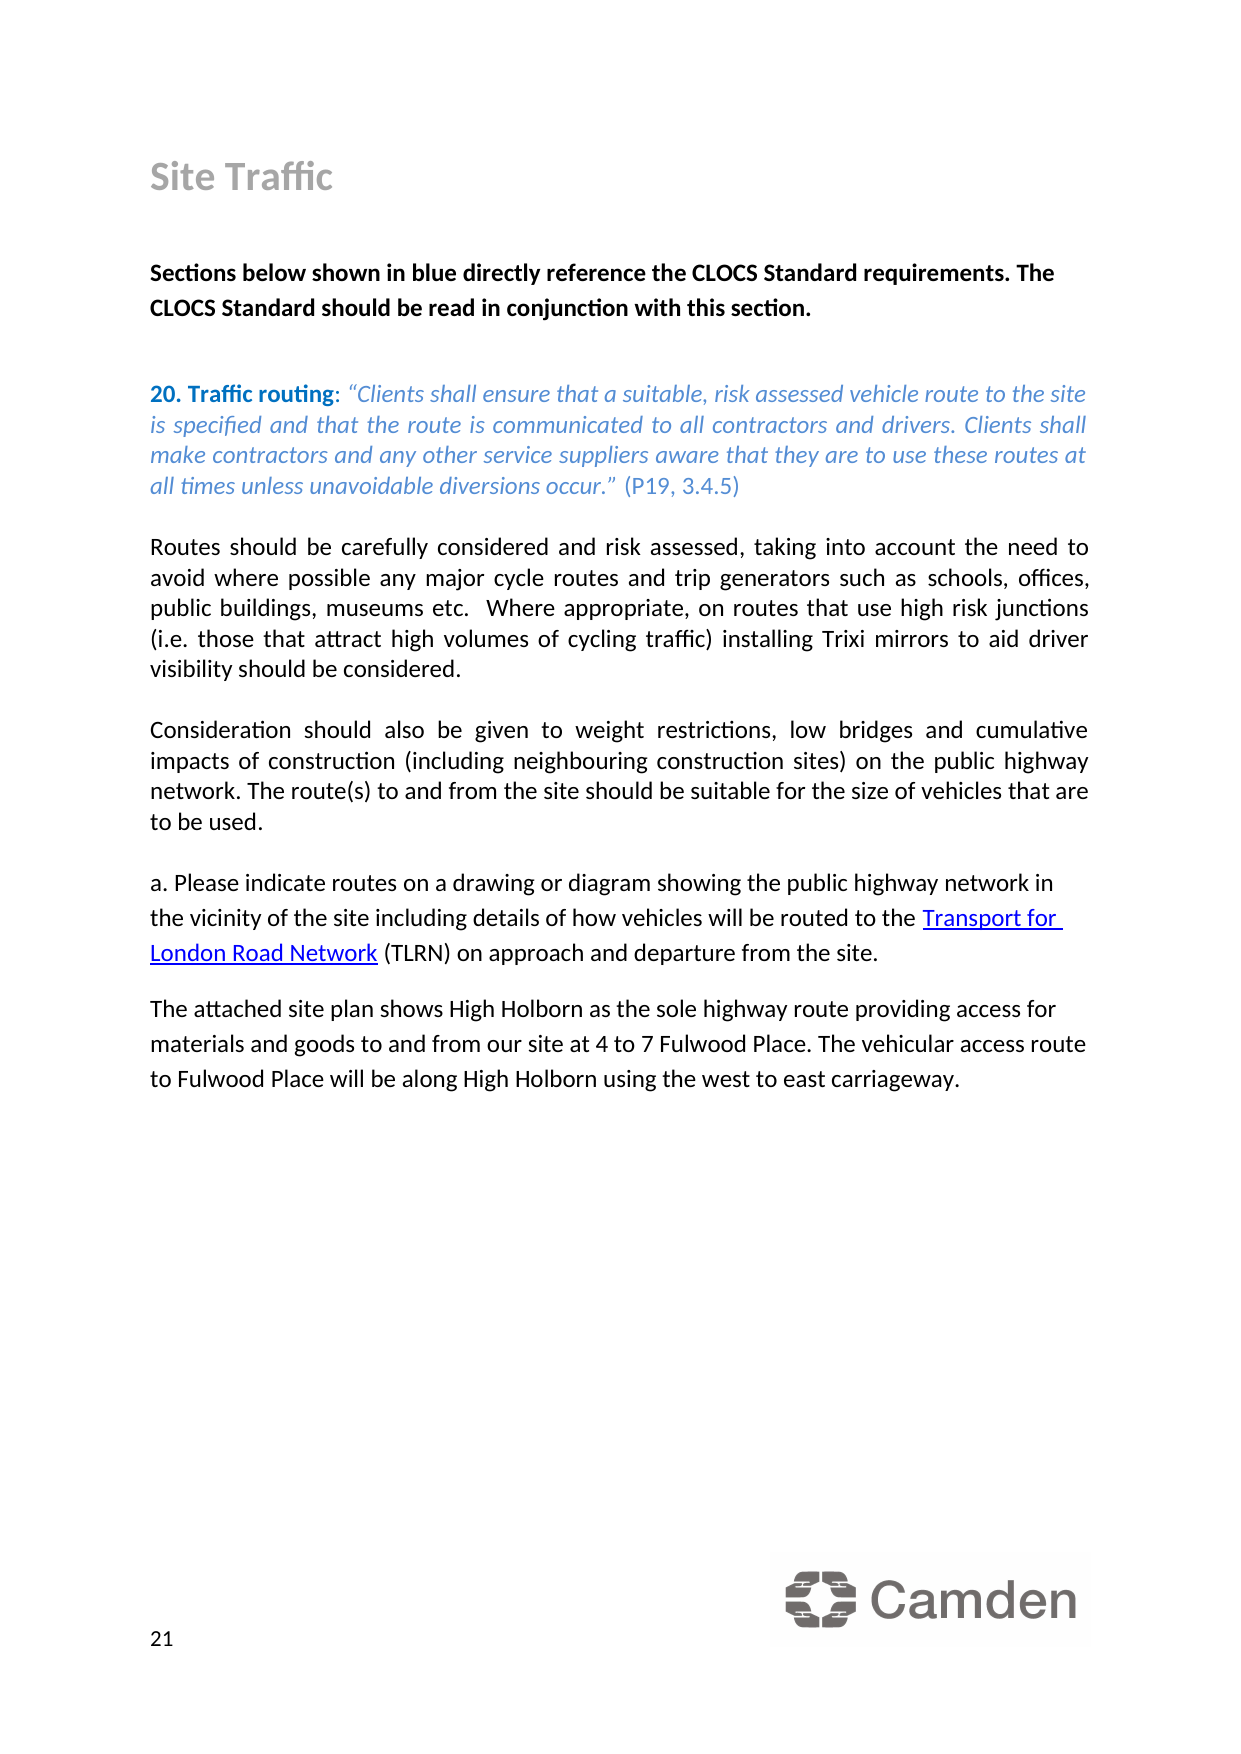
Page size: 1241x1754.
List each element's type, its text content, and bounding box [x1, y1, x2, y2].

text 20. Traffic routing: “Clients shall ensure that a suitable, risk assessed vehicle route to the site is specified and that the route is communicated to all contractors and drivers. Clients shall make contractors and any other service suppliers aware that they are to use these routes at all times unless unavoidable diversions occur.” (P19, 3.4.5) [150, 379, 1090, 501]
picture [770, 1552, 1091, 1647]
text The attached site plan shows High Holborn as the sole highway route providing access for materials and goods to and from our site at 4 to 7 Fulwood Place. The vehicular access route to Fulwood Place will be along High Holborn using the west to east carriageway. [150, 993, 1090, 1093]
text Consideration should also be given to weight restrictions, low bridges and cumulative impacts of construction (including neighbouring construction sites) on the public highway network. The route(s) to and from the site should be suitable for the size of vehicles that are to be used. [150, 714, 1090, 836]
text Sections below shown in blue directly reference the CLOCS Standard requirements. The CLOCS Standard should be read in conjunction with this section. [150, 257, 1090, 323]
text Site Traffic [150, 150, 1090, 201]
text Routes should be carefully considered and risk assessed, taking into account the need to avoid where possible any major cycle routes and trip generators such as schools, offices, public buildings, museums etc. Where appropriate, on routes that use high risk junctions (i.e. those that attract high volumes of cycling traffic) installing Trixi mirrors to aid driver visibility should be considered. [150, 531, 1090, 684]
text a. Please indicate routes on a drawing or diagram showing the public highway network in the vicinity of the site including details of how vehicles will be routed to the Transport for London Road Network (TLRN) on approach and departure from the site. [150, 867, 1090, 967]
